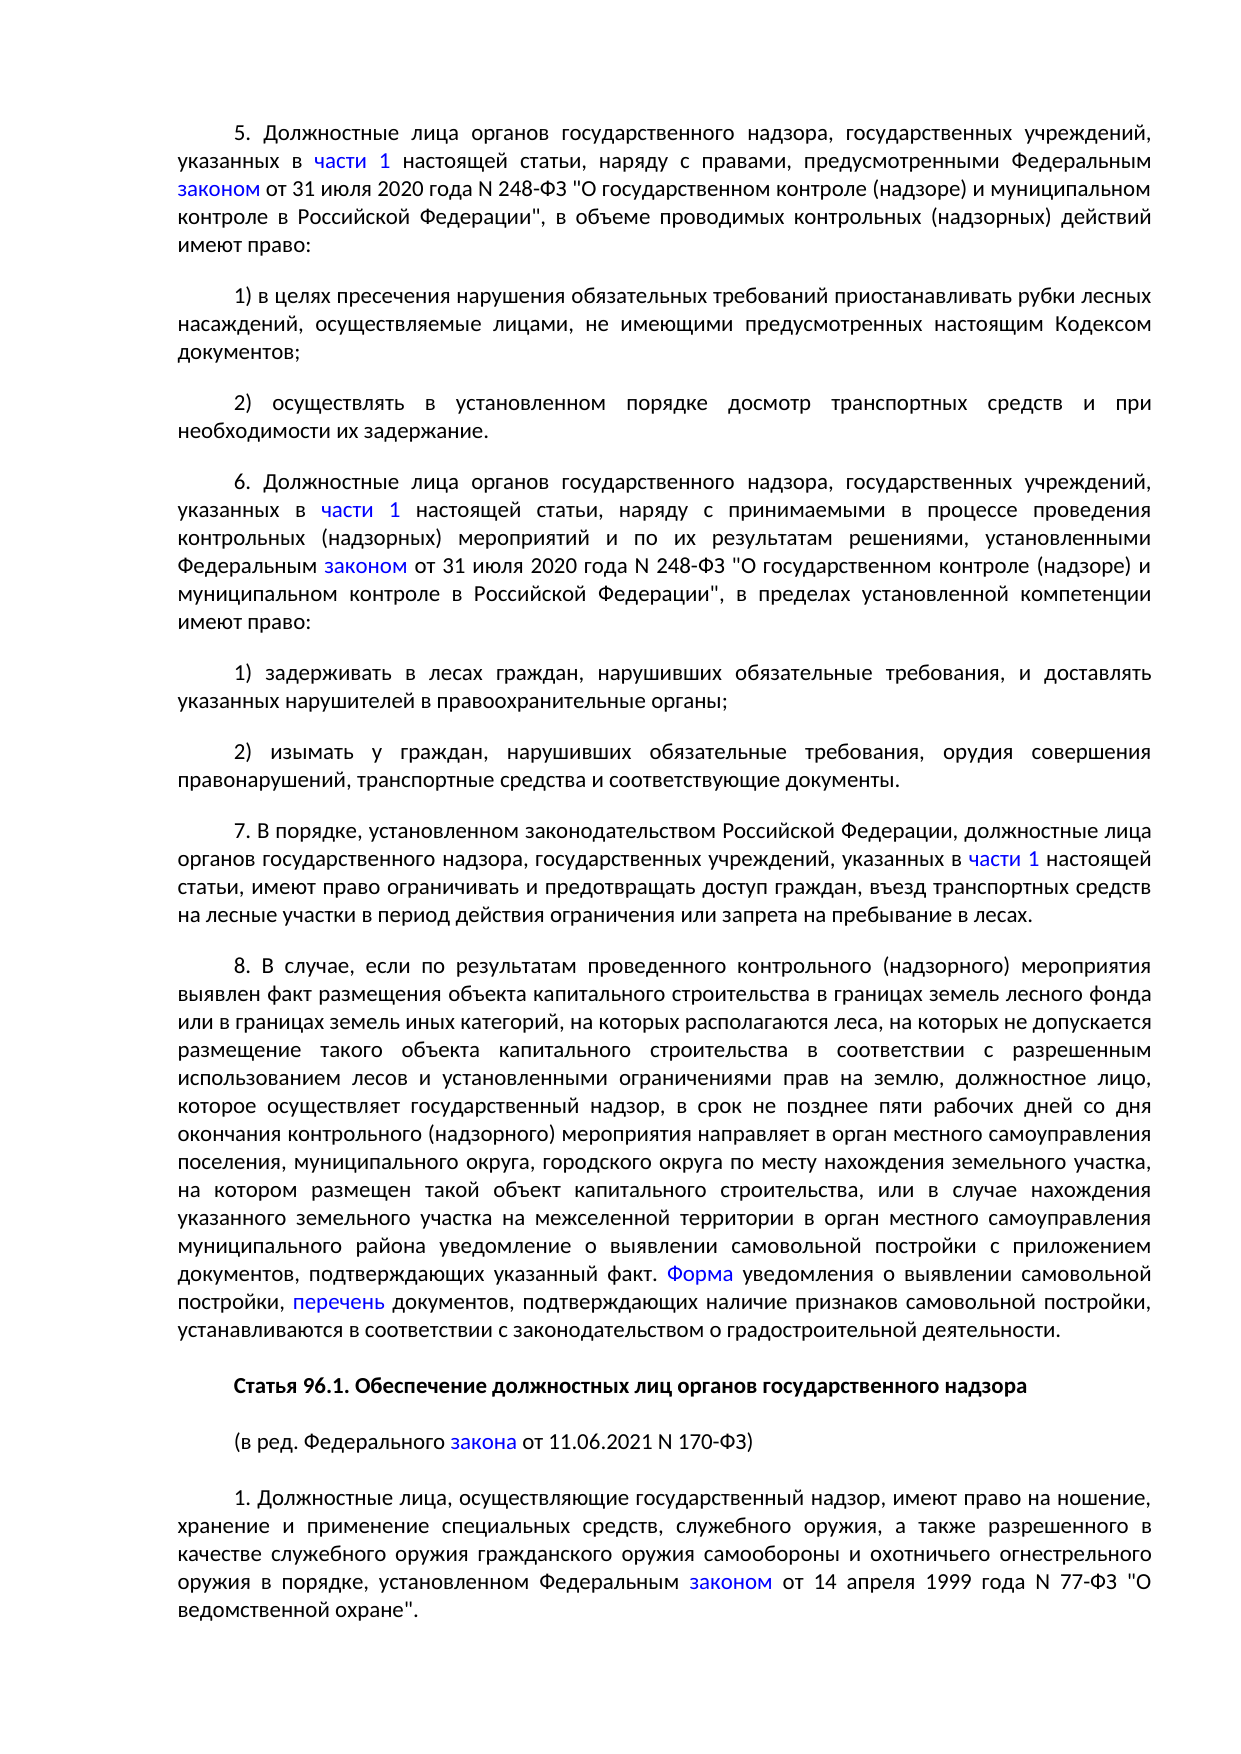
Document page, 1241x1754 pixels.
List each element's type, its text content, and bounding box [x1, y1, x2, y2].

text 8. В случае, если по результатам проведенного контрольного (надзорного) мероприятия выявлен факт размещения объекта капитального строительства в границах земель лесного фонда или в границах земель иных категорий, на которых располагаются леса, на которых не допускается размещение такого объекта капитального строительства в соответствии с разрешенным использованием лесов и установленными ограничениями прав на землю, должностное лицо, которое осуществляет государственный надзор, в срок не позднее пяти рабочих дней со дня окончания контрольного (надзорного) мероприятия направляет в орган местного самоуправления поселения, муниципального округа, городского округа по месту нахождения земельного участка, на котором размещен такой объект капитального строительства, или в случае нахождения указанного земельного участка на межселенной территории в орган местного самоуправления муниципального района уведомление о выявлении самовольной постройки с приложением документов, подтверждающих указанный факт. Форма уведомления о выявлении самовольной постройки, перечень документов, подтверждающих наличие признаков самовольной постройки, устанавливаются в соответствии с законодательством о градостроительной деятельности. [177, 951, 1152, 1343]
text 2) осуществлять в установленном порядке досмотр транспортных средств и при необходимости их задержание. [177, 388, 1152, 444]
text 1. Должностные лица, осуществляющие государственный надзор, имеют право на ношение, хранение и применение специальных средств, служебного оружия, а также разрешенного в качестве служебного оружия гражданского оружия самообороны и охотничьего огнестрельного оружия в порядке, установленном Федеральным законом от 14 апреля 1999 года N 77-ФЗ "О ведомственной охране". [177, 1483, 1152, 1623]
text 1) в целях пресечения нарушения обязательных требований приостанавливать рубки лесных насаждений, осуществляемые лицами, не имеющими предусмотренных настоящим Кодексом документов; [177, 281, 1152, 365]
title Статья 96.1. Обеспечение должностных лиц органов государственного надзора [177, 1371, 1152, 1399]
text (в ред. Федерального закона от 11.06.2021 N 170-ФЗ) [177, 1427, 1152, 1455]
text 6. Должностные лица органов государственного надзора, государственных учреждений, указанных в части 1 настоящей статьи, наряду с принимаемыми в процессе проведения контрольных (надзорных) мероприятий и по их результатам решениями, установленными Федеральным законом от 31 июля 2020 года N 248-ФЗ "О государственном контроле (надзоре) и муниципальном контроле в Российской Федерации", в пределах установленной компетенции имеют право: [177, 467, 1152, 635]
text 5. Должностные лица органов государственного надзора, государственных учреждений, указанных в части 1 настоящей статьи, наряду с правами, предусмотренными Федеральным законом от 31 июля 2020 года N 248-ФЗ "О государственном контроле (надзоре) и муниципальном контроле в Российской Федерации", в объеме проводимых контрольных (надзорных) действий имеют право: [177, 118, 1152, 258]
text 7. В порядке, установленном законодательством Российской Федерации, должностные лица органов государственного надзора, государственных учреждений, указанных в части 1 настоящей статьи, имеют право ограничивать и предотвращать доступ граждан, въезд транспортных средств на лесные участки в период действия ограничения или запрета на пребывание в лесах. [177, 816, 1152, 928]
text 2) изымать у граждан, нарушивших обязательные требования, орудия совершения правонарушений, транспортные средства и соответствующие документы. [177, 737, 1152, 793]
text 1) задерживать в лесах граждан, нарушивших обязательные требования, и доставлять указанных нарушителей в правоохранительные органы; [177, 658, 1152, 714]
